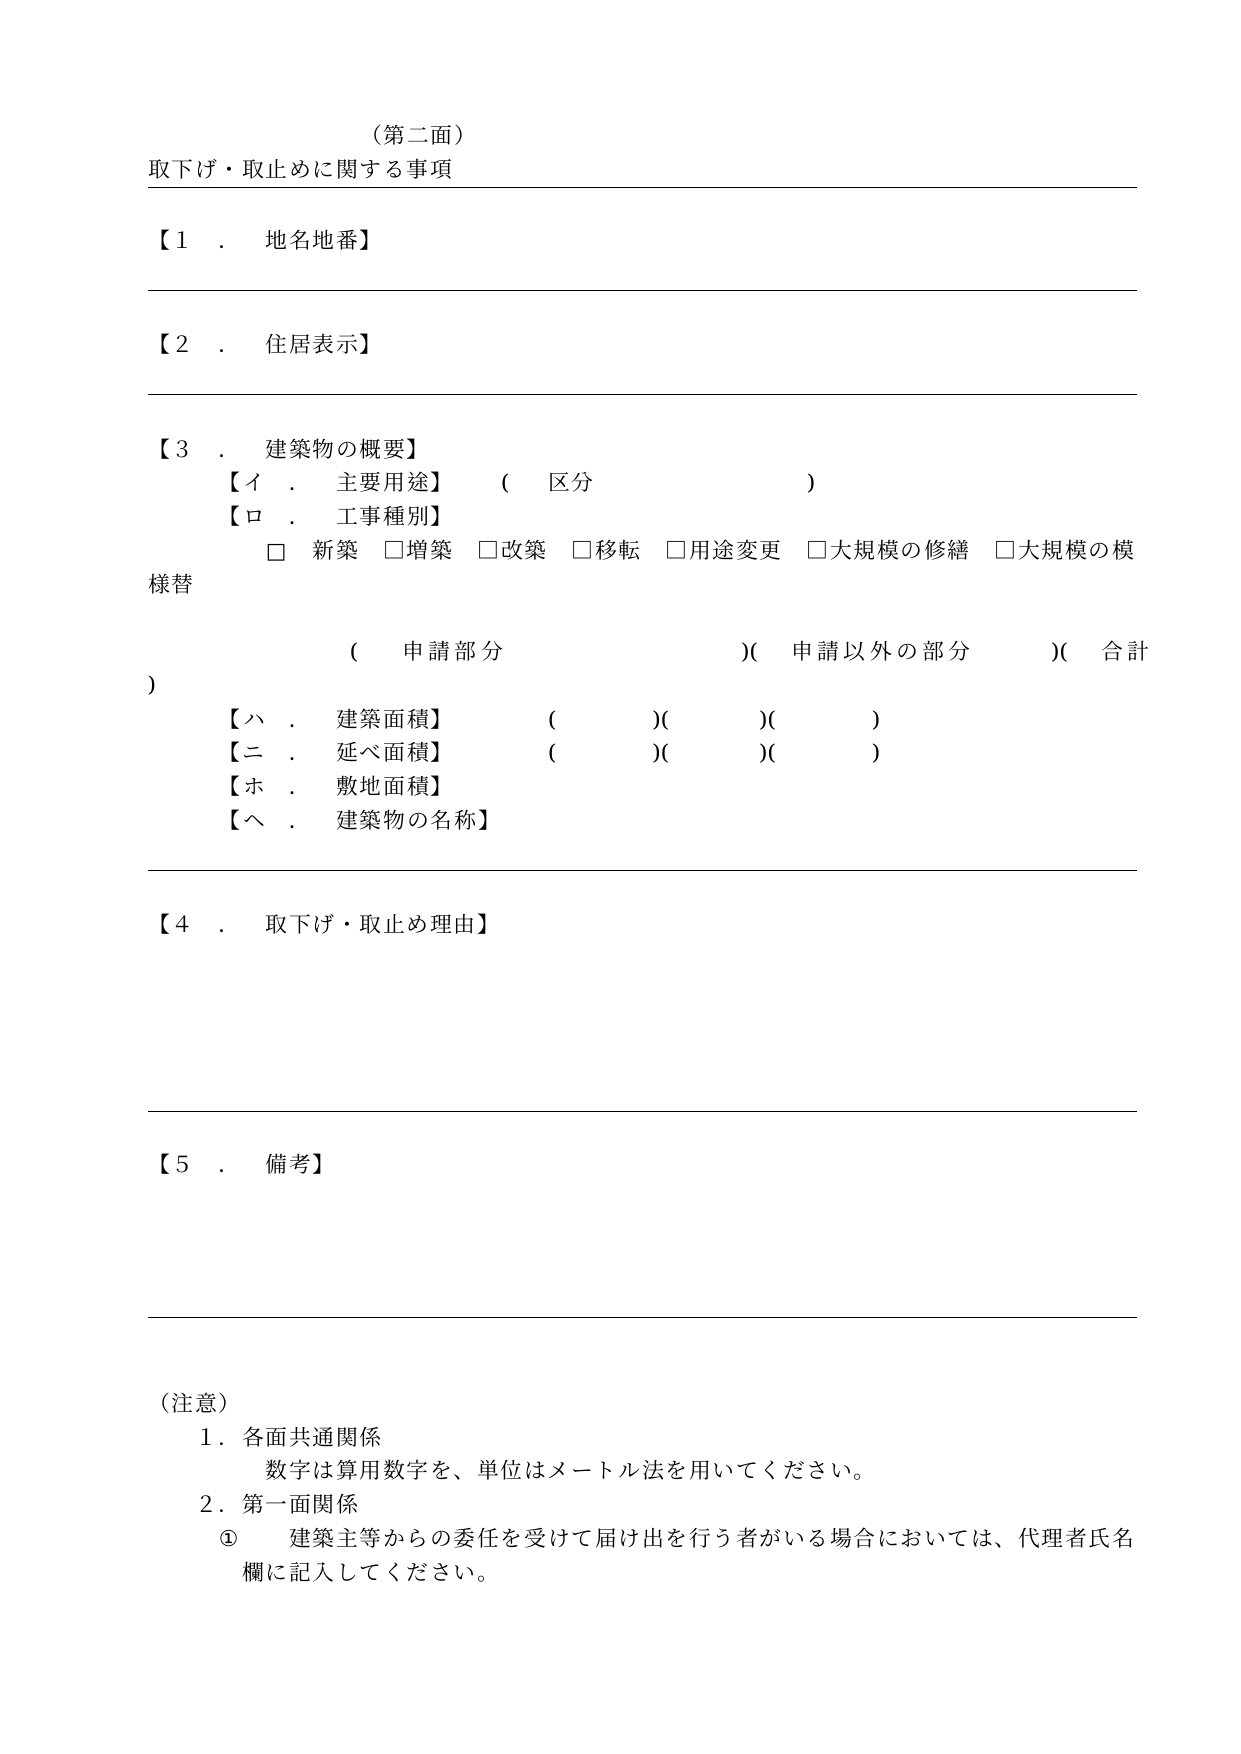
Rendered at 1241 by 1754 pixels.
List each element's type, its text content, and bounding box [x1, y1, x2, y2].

text ２．第一面関係 [173, 1486, 1137, 1520]
text １．各面共通関係 [173, 1419, 1137, 1453]
text 【２.住居表示】 [148, 326, 1137, 360]
text 【５.備考】 [148, 1146, 1137, 1179]
text 【ヘ.建築物の名称】 [148, 802, 1137, 836]
text 【ニ.延べ面積】 ( )( )( ) [148, 734, 1137, 768]
text 【ロ.工事種別】 [148, 498, 1137, 532]
text □新築 □増築 □改築 □移転 □用途変更 □大規模の修繕 □大規模の模様替 [148, 532, 1137, 599]
text 【３.建築物の概要】 [148, 431, 1137, 464]
text 【１.地名地番】 [148, 222, 1137, 256]
text 【イ.主要用途】 (区分 ) [148, 464, 1137, 498]
text ① 建築主等からの委任を受けて届け出を行う者がいる場合においては、代理者氏名欄に記入してください。 [198, 1520, 1137, 1588]
text 取下げ・取止めに関する事項 [148, 151, 1137, 187]
text 【ハ.建築面積】 ( )( )( ) [148, 701, 1137, 734]
text 数字は算用数字を、単位はメートル法を用いてください。 [173, 1453, 1137, 1486]
text （第二面） [148, 118, 1137, 151]
text (申請部分 )(申請以外の部分 )(合計 ) [148, 633, 1151, 701]
text 【ホ.敷地面積】 [148, 768, 1137, 802]
text （注意） [148, 1385, 1137, 1419]
text 【４.取下げ・取止め理由】 [148, 906, 1137, 940]
